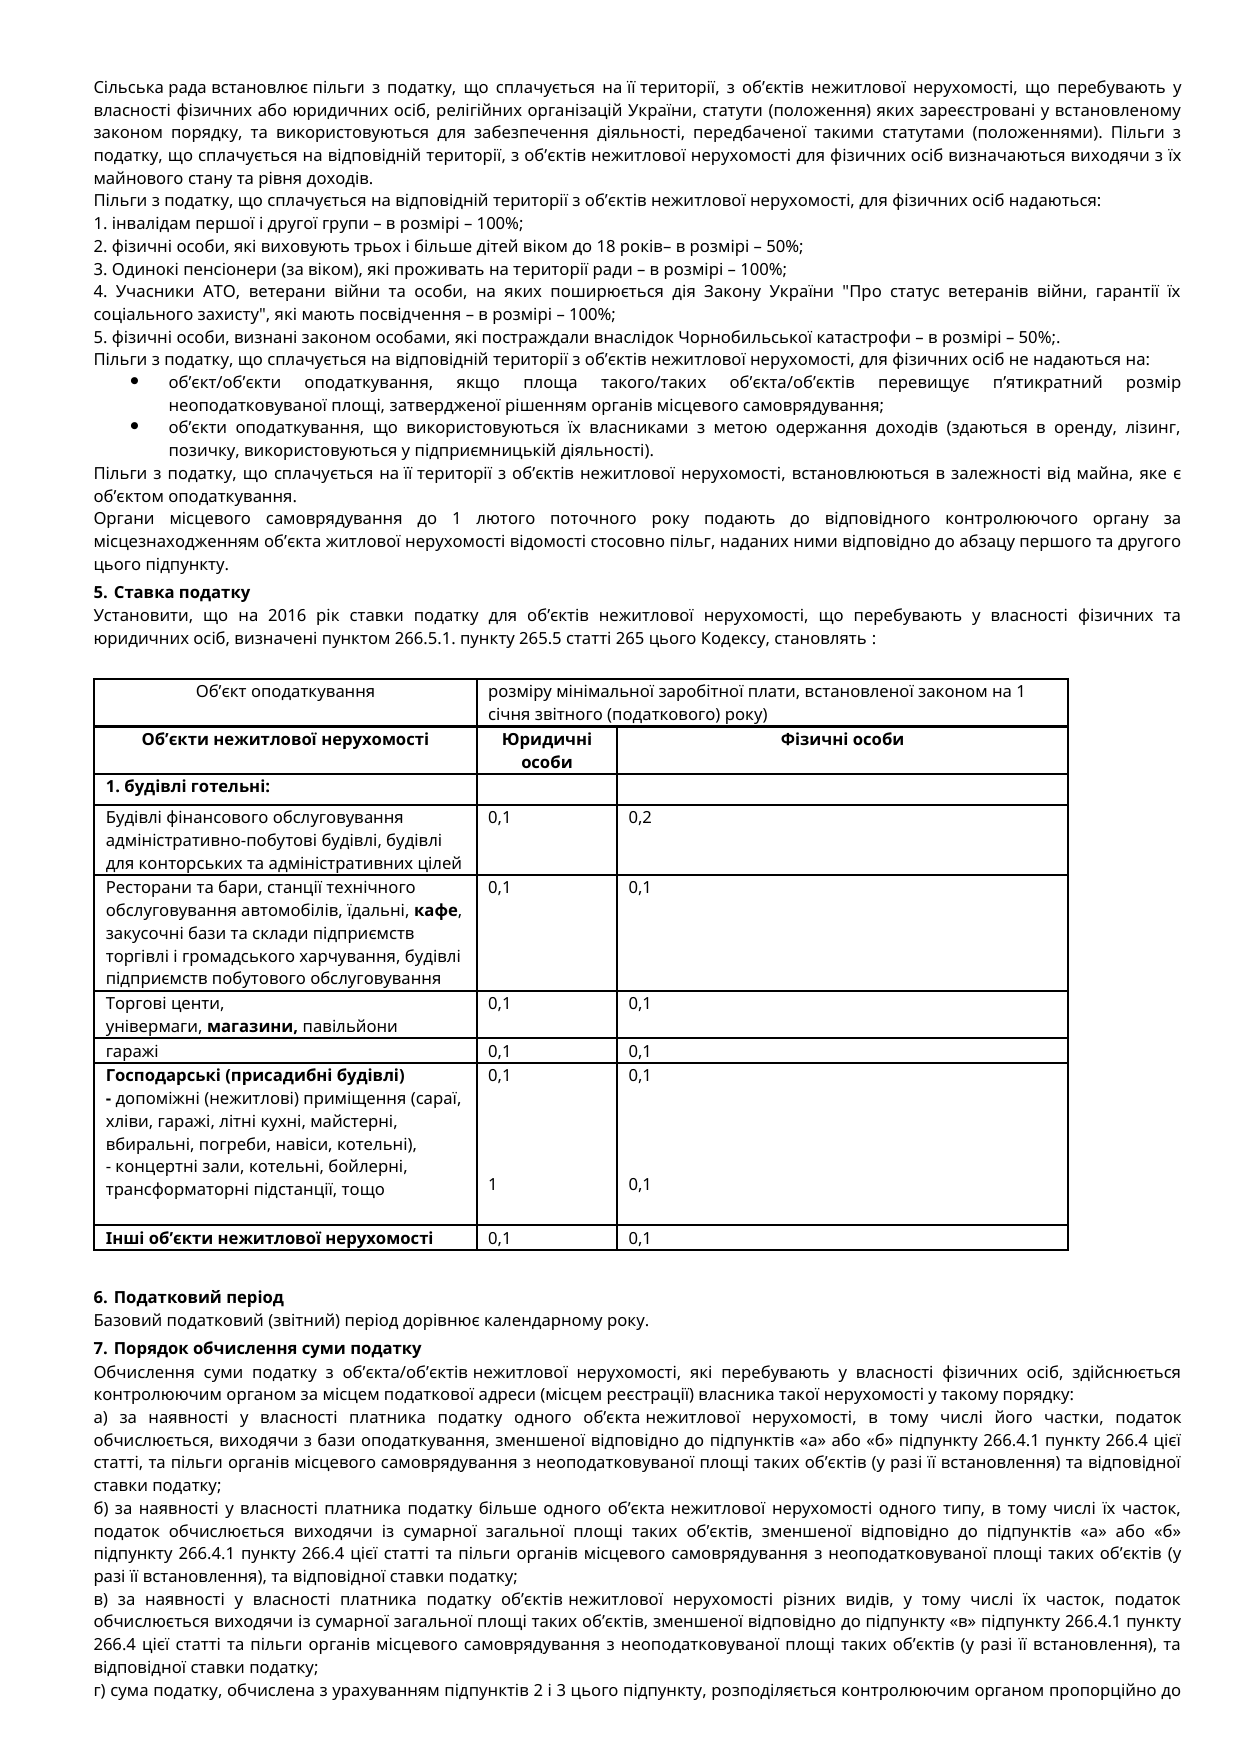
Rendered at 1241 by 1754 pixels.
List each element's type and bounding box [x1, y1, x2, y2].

table_header [92, 74, 1183, 1702]
